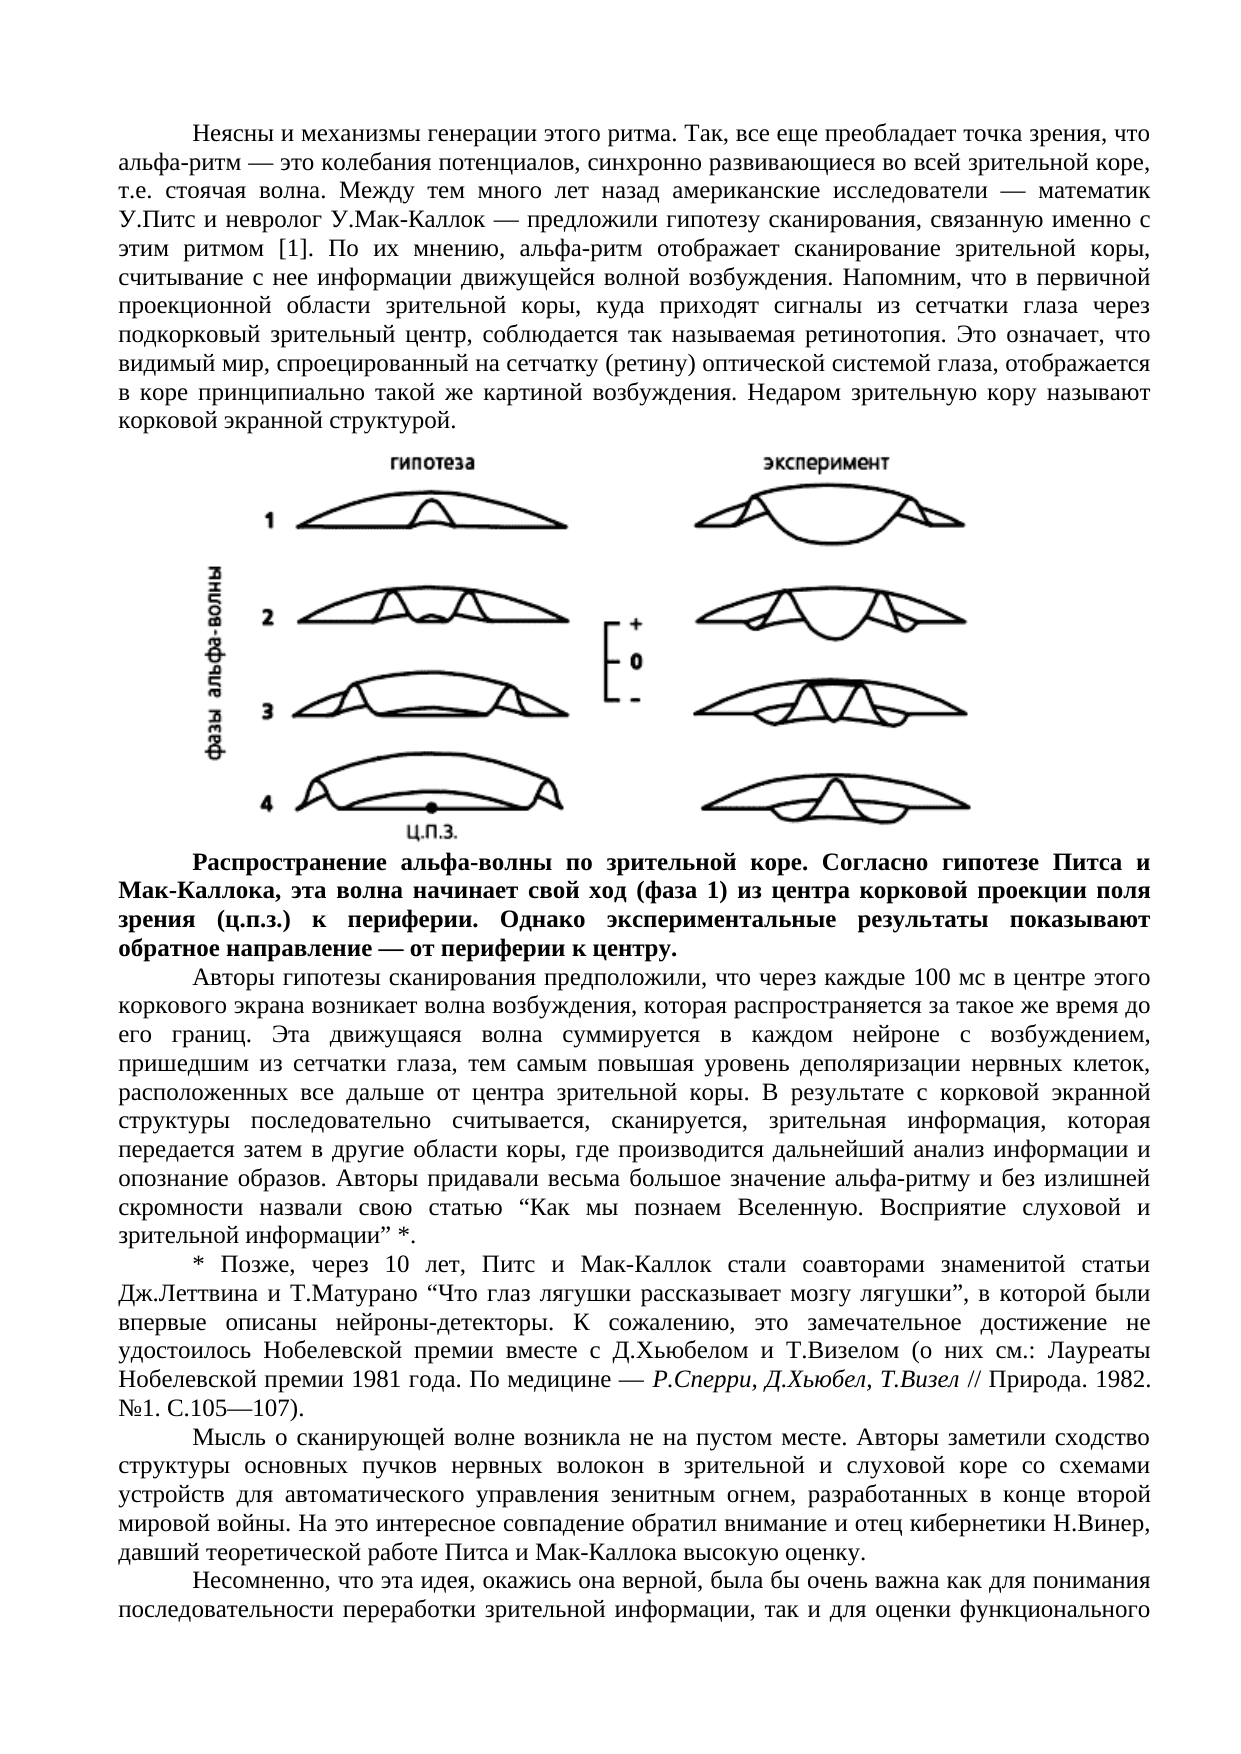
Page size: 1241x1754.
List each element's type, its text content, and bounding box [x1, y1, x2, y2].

text * Позже, через 10 лет, Питс и Мак-Каллок стали соавторами знаменитой статьи Дж.Леттвина и Т.Матурано “Что глаз лягушки рассказывает мозгу лягушки”, в которой были впервые описаны нейроны-детекторы. К сожалению, это замечательное достижение не удостоилось Нобелевской премии вместе с Д.Хьюбелом и Т.Визелом (о них см.: Лауреаты Нобелевской премии 1981 года. По медицине — Р.Сперри, Д.Хьюбел, Т.Визел // Природа. 1982. №1. С.105—107). [118, 1249, 1152, 1422]
picture [192, 434, 974, 847]
text Неясны и механизмы генерации этого ритма. Так, все еще преобладает точка зрения, что альфа-ритм — это колебания потенциалов, синхронно развивающиеся во всей зрительной коре, т.е. стоячая волна. Между тем много лет назад американские исследователи — математик У.Питс и невролог У.Мак-Каллок — предложили гипотезу сканирования, связанную именно с этим ритмом [1]. По их мнению, альфа-ритм отображает сканирование зрительной коры, считывание с нее информации движущейся волной возбуждения. Напомним, что в первичной проекционной области зрительной коры, куда приходят сигналы из сетчатки глаза через подкорковый зрительный центр, соблюдается так называемая ретинотопия. Это означает, что видимый мир, спроецированный на сетчатку (ретину) оптической системой глаза, отображается в коре принципиально такой же картиной возбуждения. Недаром зрительную кору называют корковой экранной структурой. [118, 118, 1152, 434]
text Распространение альфа-волны по зрительной коре. Согласно гипотезе Питса и Мак-Каллока, эта волна начинает свой ход (фаза 1) из центра корковой проекции поля зрения (ц.п.з.) к периферии. Однако экспериментальные результаты показывают обратное направление — от периферии к центру. [118, 847, 1152, 962]
text Авторы гипотезы сканирования предположили, что через каждые 100 мс в центре этого коркового экрана возникает волна возбуждения, которая распространяется за такое же время до его границ. Эта движущаяся волна суммируется в каждом нейроне с возбуждением, пришедшим из сетчатки глаза, тем самым повышая уровень деполяризации нервных клеток, расположенных все дальше от центра зрительной коры. В результате с корковой экранной структуры последовательно считывается, сканируется, зрительная информация, которая передается затем в другие области коры, где производится дальнейший анализ информации и опознание образов. Авторы придавали весьма большое значение альфа-ритму и без излишней скромности назвали свою статью “Как мы познаем Вселенную. Восприятие слуховой и зрительной информации” *. [118, 962, 1152, 1249]
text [118, 1566, 1152, 1623]
text Мысль о сканирующей волне возникла не на пустом месте. Авторы заметили сходство структуры основных пучков нервных волокон в зрительной и слуховой коре со схемами устройств для автоматического управления зенитным огнем, разработанных в конце второй мировой войны. На это интересное совпадение обратил внимание и отец кибернетики Н.Винер, давший теоретической работе Питса и Мак-Каллока высокую оценку. [118, 1422, 1152, 1566]
